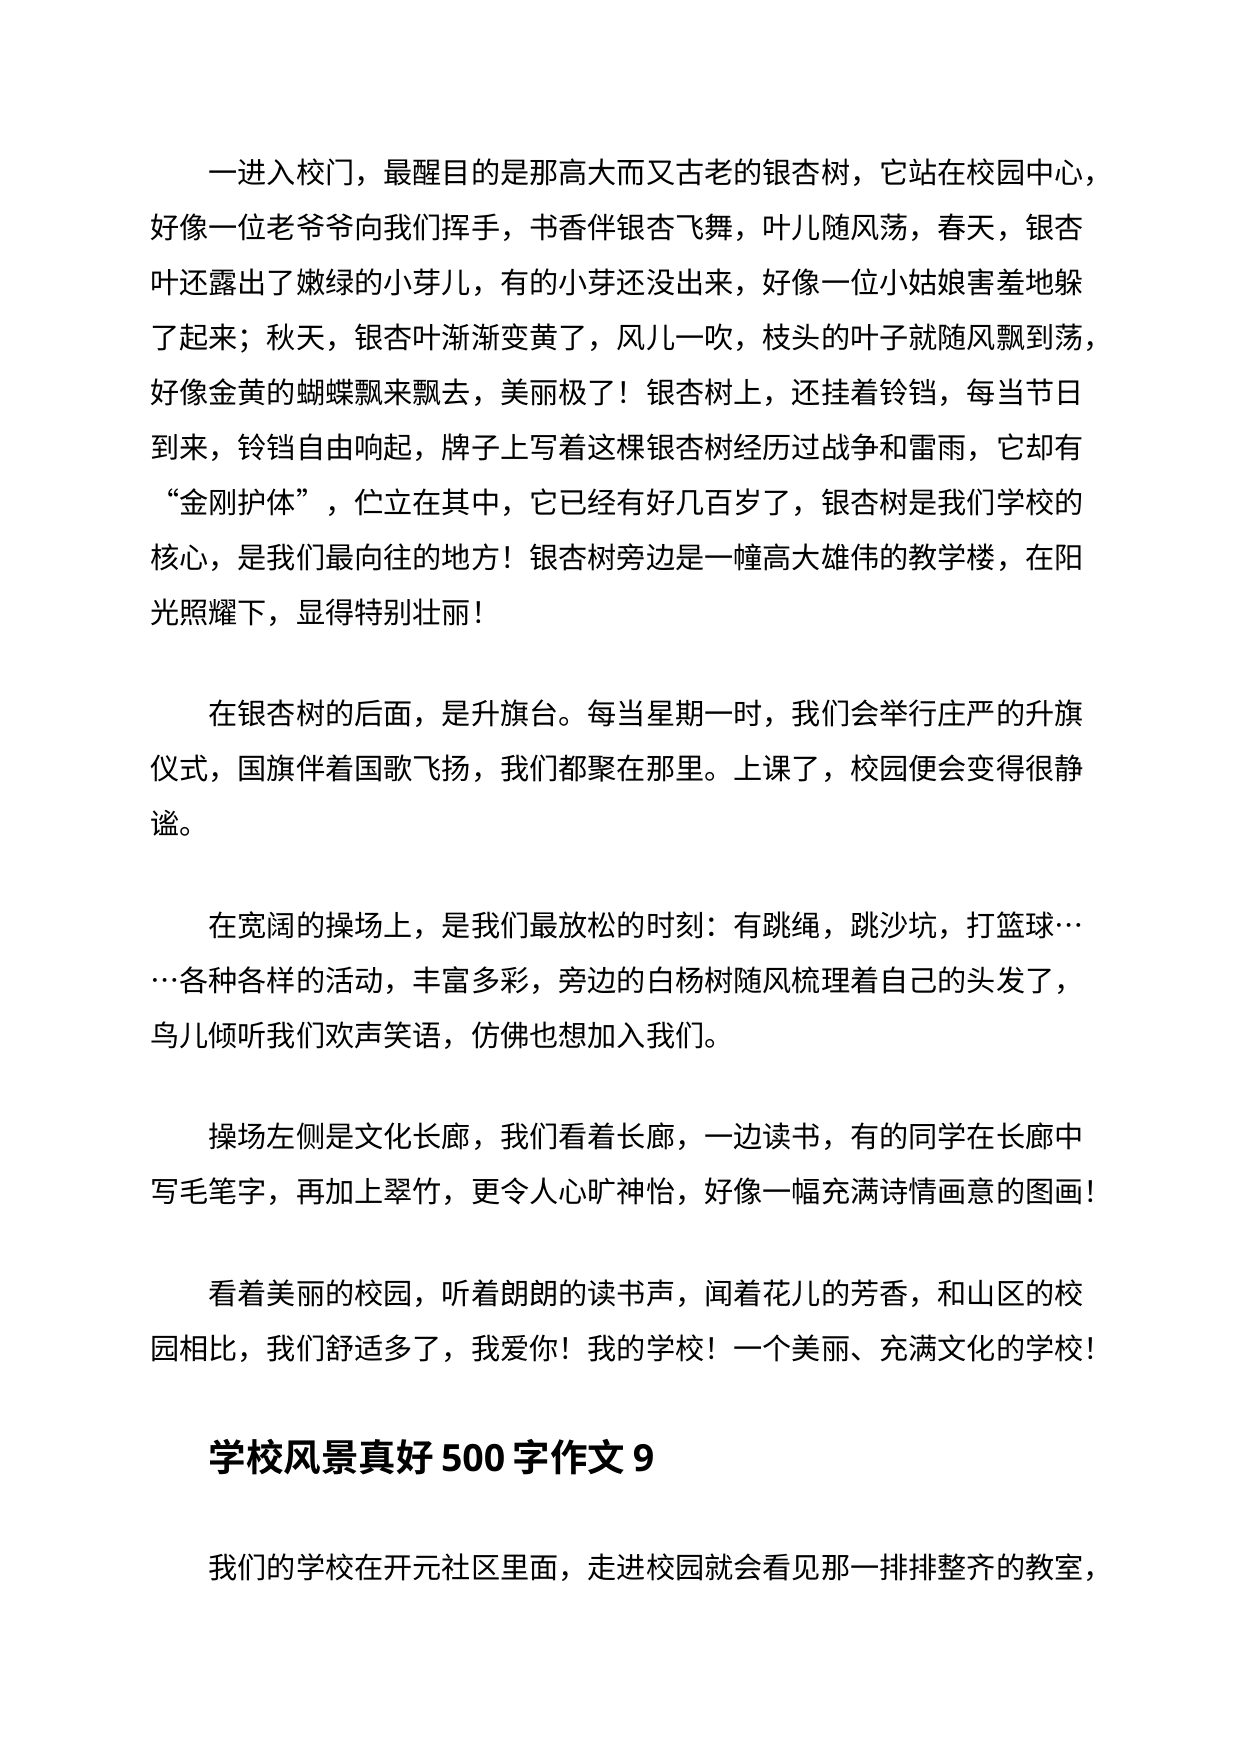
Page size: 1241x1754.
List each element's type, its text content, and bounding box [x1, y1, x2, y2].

text 一进入校门，最醒目的是那高大而又古老的银杏树，它站在校园中心，好像一位老爷爷向我们挥手，书香伴银杏飞舞，叶儿随风荡，春天，银杏叶还露出了嫩绿的小芽儿，有的小芽还没出来，好像一位小姑娘害羞地躲了起来；秋天，银杏叶渐渐变黄了，风儿一吹，枝头的叶子就随风飘到荡，好像金黄的蝴蝶飘来飘去，美丽极了！银杏树上，还挂着铃铛，每当节日到来，铃铛自由响起，牌子上写着这棵银杏树经历过战争和雷雨，它却有“金刚护体”，伫立在其中，它已经有好几百岁了，银杏树是我们学校的核心，是我们最向往的地方！银杏树旁边是一幢高大雄伟的教学楼，在阳光照耀下，显得特别壮丽！ [150, 150, 1090, 631]
text 操场左侧是文化长廊，我们看着长廊，一边读书，有的同学在长廊中写毛笔字，再加上翠竹，更令人心旷神怡，好像一幅充满诗情画意的图画！ [150, 1114, 1090, 1211]
text 在宽阔的操场上，是我们最放松的时刻：有跳绳，跳沙坑，打篮球……各种各样的活动，丰富多彩，旁边的白杨树随风梳理着自己的头发了，鸟儿倾听我们欢声笑语，仿佛也想加入我们。 [150, 902, 1090, 1054]
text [150, 1545, 1090, 1587]
text 学校风景真好500字作文9 [150, 1427, 1090, 1482]
text 看着美丽的校园，听着朗朗的读书声，闻着花儿的芳香，和山区的校园相比，我们舒适多了，我爱你！我的学校！一个美丽、充满文化的学校！ [150, 1271, 1090, 1368]
text 在银杏树的后面，是升旗台。每当星期一时，我们会举行庄严的升旗仪式，国旗伴着国歌飞扬，我们都聚在那里。上课了，校园便会变得很静谧。 [150, 691, 1090, 843]
